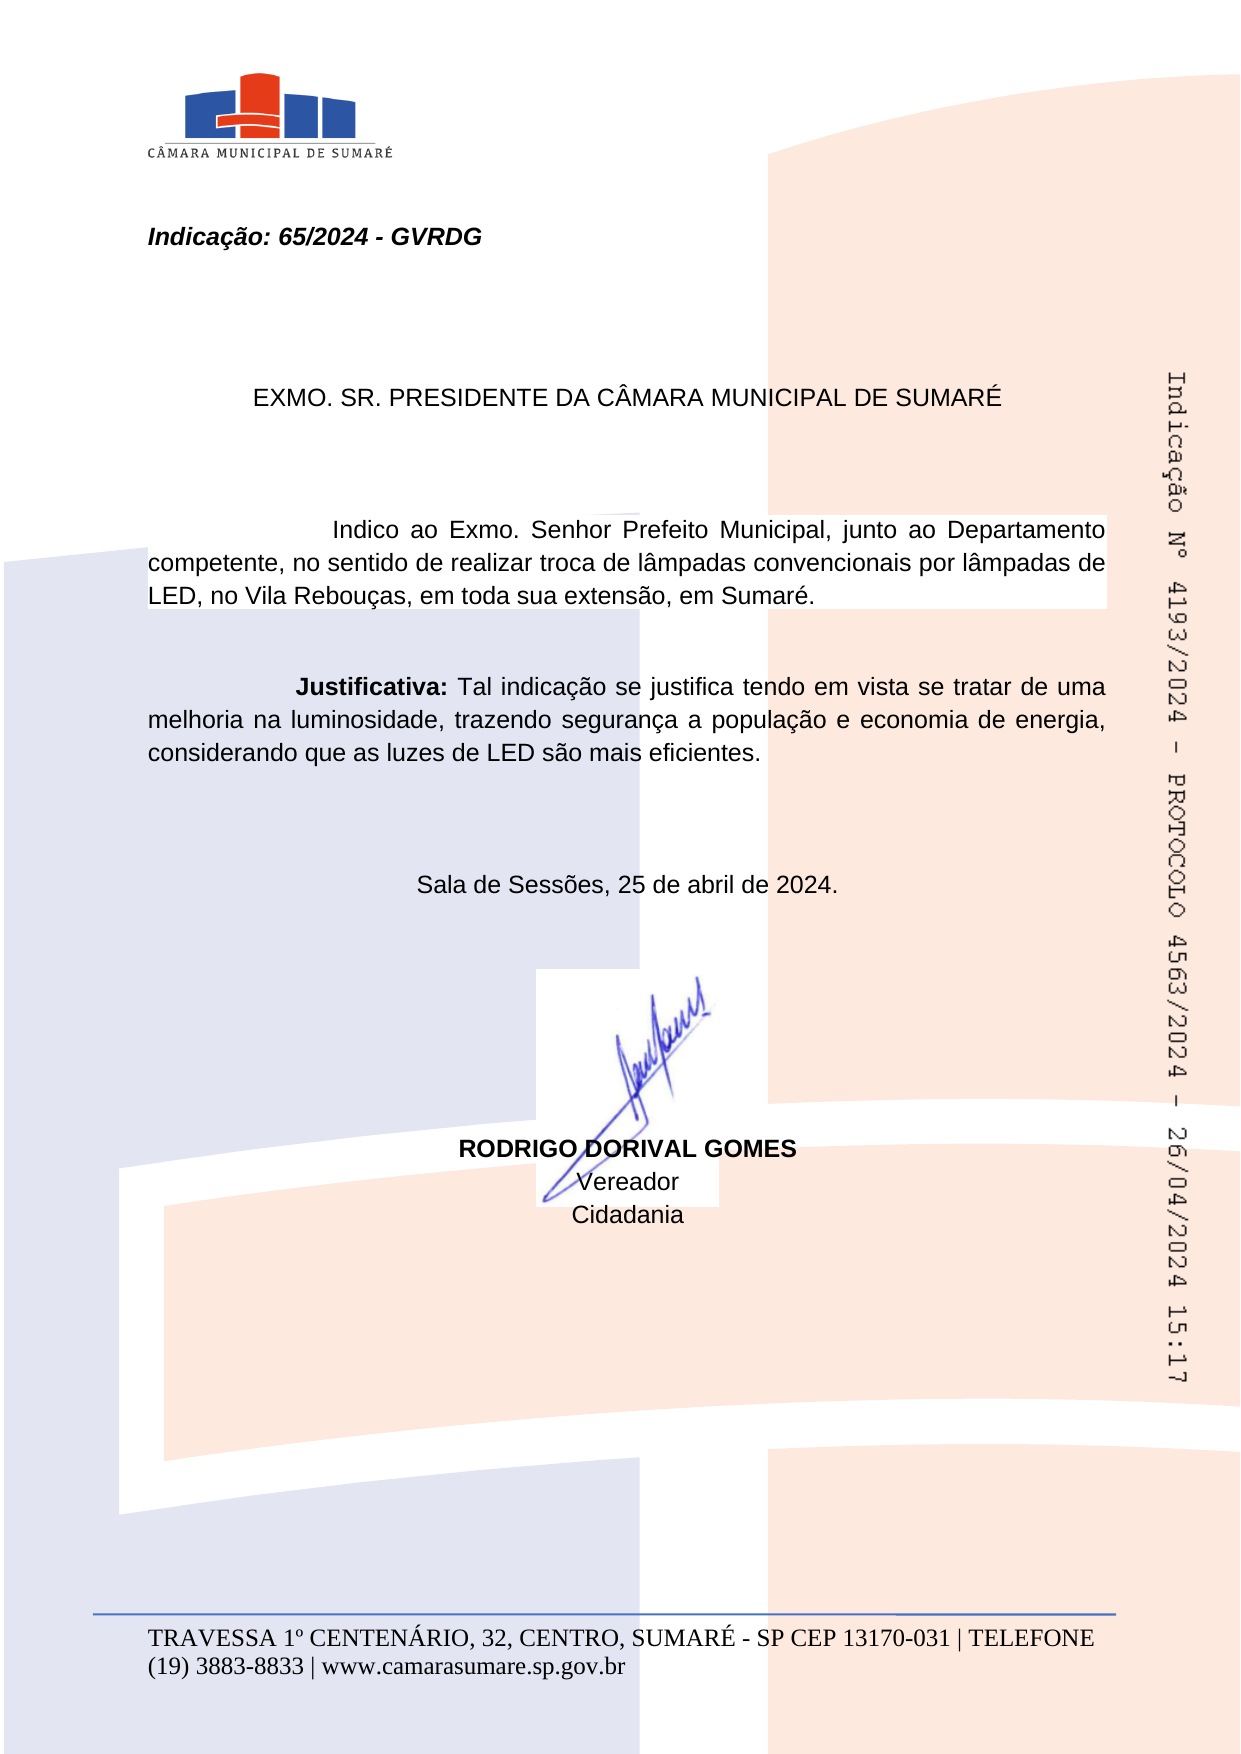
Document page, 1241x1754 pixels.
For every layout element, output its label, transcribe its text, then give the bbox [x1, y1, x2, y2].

text Indicação: 65/2024 - GVRDG [148, 222, 1107, 251]
picture [536, 1196, 720, 1200]
text Vereador [148, 1167, 1107, 1196]
picture [147, 73, 394, 160]
picture [536, 1163, 720, 1167]
text EXMO. SR. PRESIDENTE DA CÂMARA MUNICIPAL DE SUMARÉ [148, 383, 1107, 411]
text Cidadania [148, 1200, 1107, 1229]
subtitle Indico ao Exmo. Senhor Prefeito Municipal, junto ao Departamento competente, no sentido de realizar troca de lâmpadas convencionais por lâmpadas de LED, no Vila Rebouças, em toda sua extensão, em Sumaré. [148, 515, 1107, 609]
picture [1142, 366, 1205, 1388]
text Sala de Sessões, 25 de abril de 2024. [148, 870, 1107, 899]
text Justificativa: Tal indicação se justifica tendo em vista se tratar de uma melhoria na luminosidade, trazendo segurança a população e economia de energia, considerando que as luzes de LED são mais eficientes. [148, 672, 1107, 767]
picture [536, 969, 720, 1134]
text RODRIGO DORIVAL GOMES [148, 1134, 1107, 1163]
